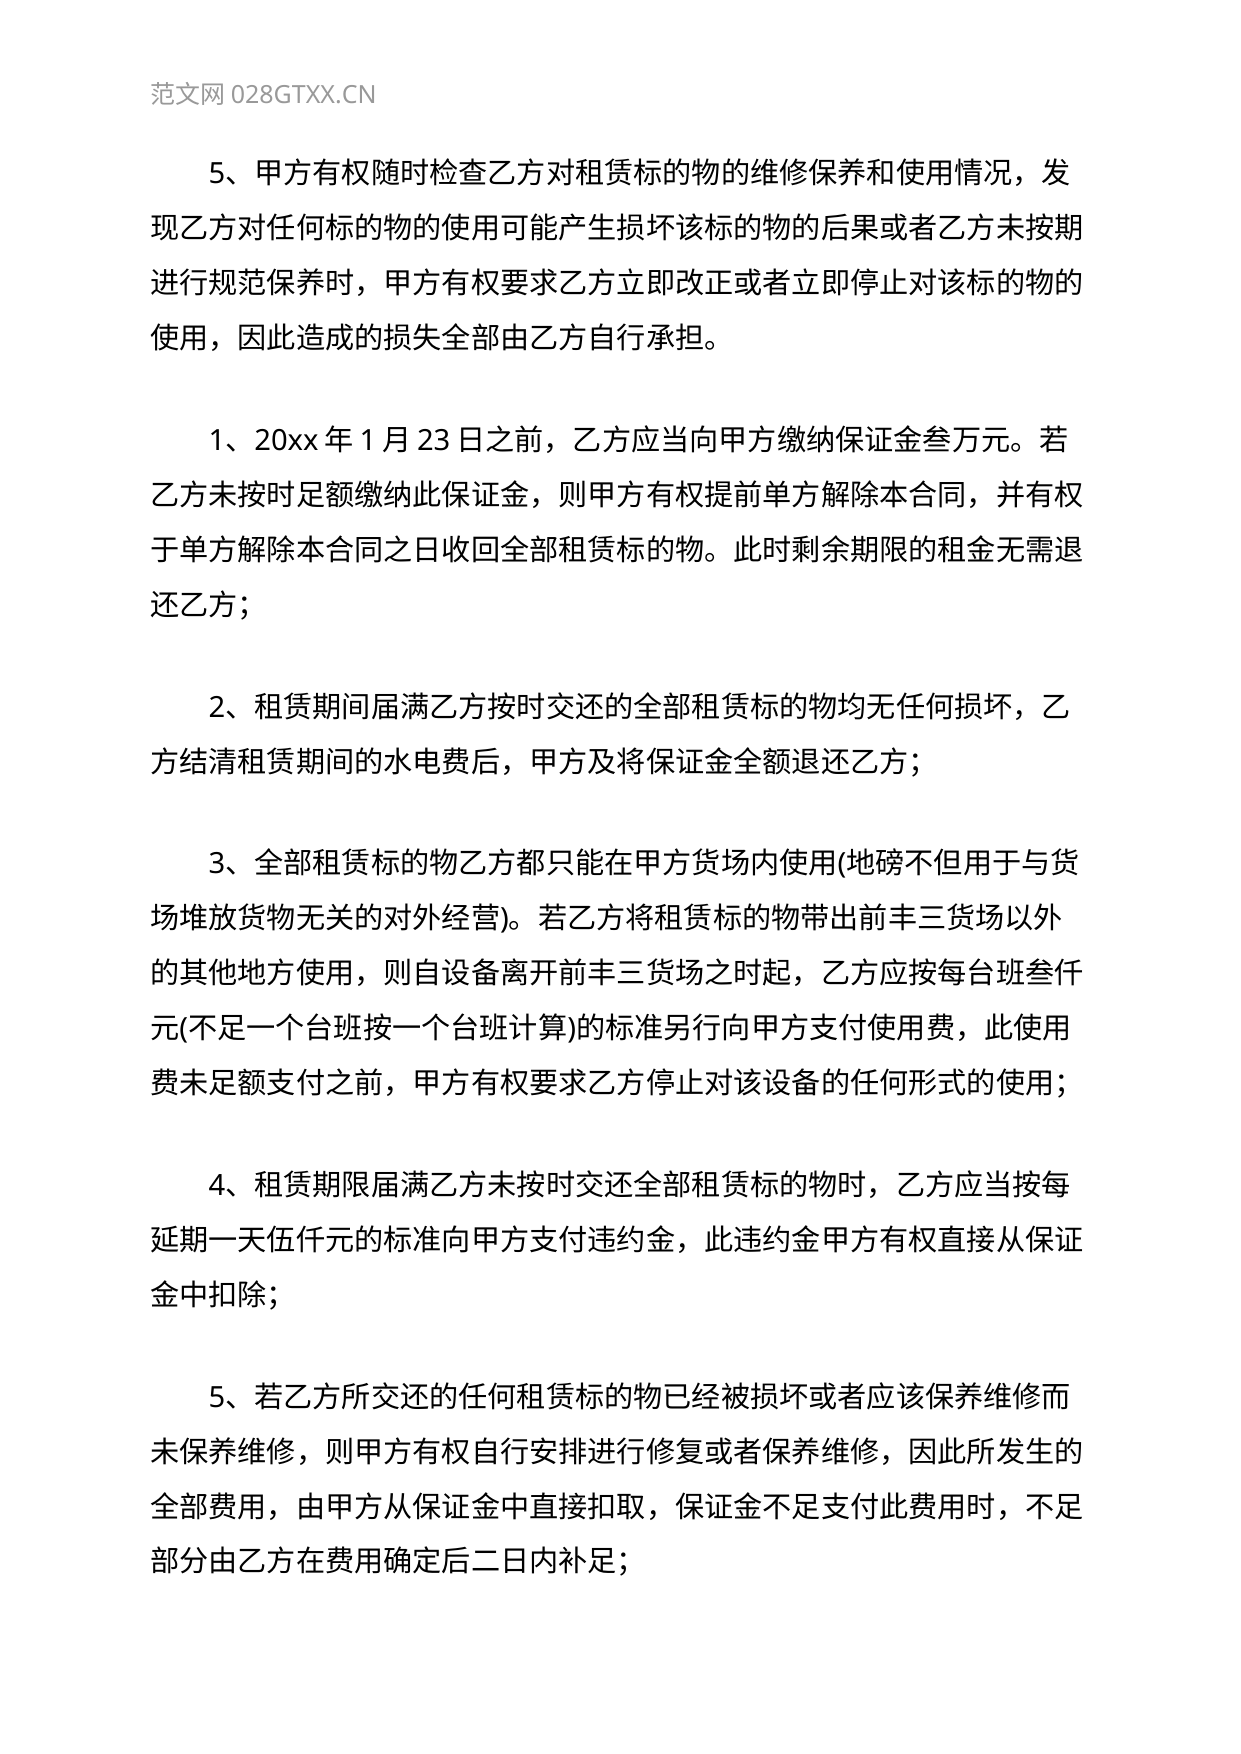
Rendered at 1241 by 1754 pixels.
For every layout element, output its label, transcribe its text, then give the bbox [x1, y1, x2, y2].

text 5、甲方有权随时检查乙方对租赁标的物的维修保养和使用情况，发现乙方对任何标的物的使用可能产生损坏该标的物的后果或者乙方未按期进行规范保养时，甲方有权要求乙方立即改正或者立即停止对该标的物的使用，因此造成的损失全部由乙方自行承担。 [150, 150, 1090, 357]
text 3、全部租赁标的物乙方都只能在甲方货场内使用(地磅不但用于与货场堆放货物无关的对外经营)。若乙方将租赁标的物带出前丰三货场以外的其他地方使用，则自设备离开前丰三货场之时起，乙方应按每台班叁仟元(不足一个台班按一个台班计算)的标准另行向甲方支付使用费，此使用费未足额支付之前，甲方有权要求乙方停止对该设备的任何形式的使用； [150, 840, 1090, 1102]
text 5、若乙方所交还的任何租赁标的物已经被损坏或者应该保养维修而未保养维修，则甲方有权自行安排进行修复或者保养维修，因此所发生的全部费用，由甲方从保证金中直接扣取，保证金不足支付此费用时，不足部分由乙方在费用确定后二日内补足； [150, 1373, 1090, 1580]
text 4、租赁期限届满乙方未按时交还全部租赁标的物时，乙方应当按每延期一天伍仟元的标准向甲方支付违约金，此违约金甲方有权直接从保证金中扣除； [150, 1162, 1090, 1314]
text 2、租赁期间届满乙方按时交还的全部租赁标的物均无任何损坏，乙方结清租赁期间的水电费后，甲方及将保证金全额退还乙方； [150, 683, 1090, 780]
text 1、20xx年1月23日之前，乙方应当向甲方缴纳保证金叁万元。若乙方未按时足额缴纳此保证金，则甲方有权提前单方解除本合同，并有权于单方解除本合同之日收回全部租赁标的物。此时剩余期限的租金无需退还乙方； [150, 417, 1090, 624]
